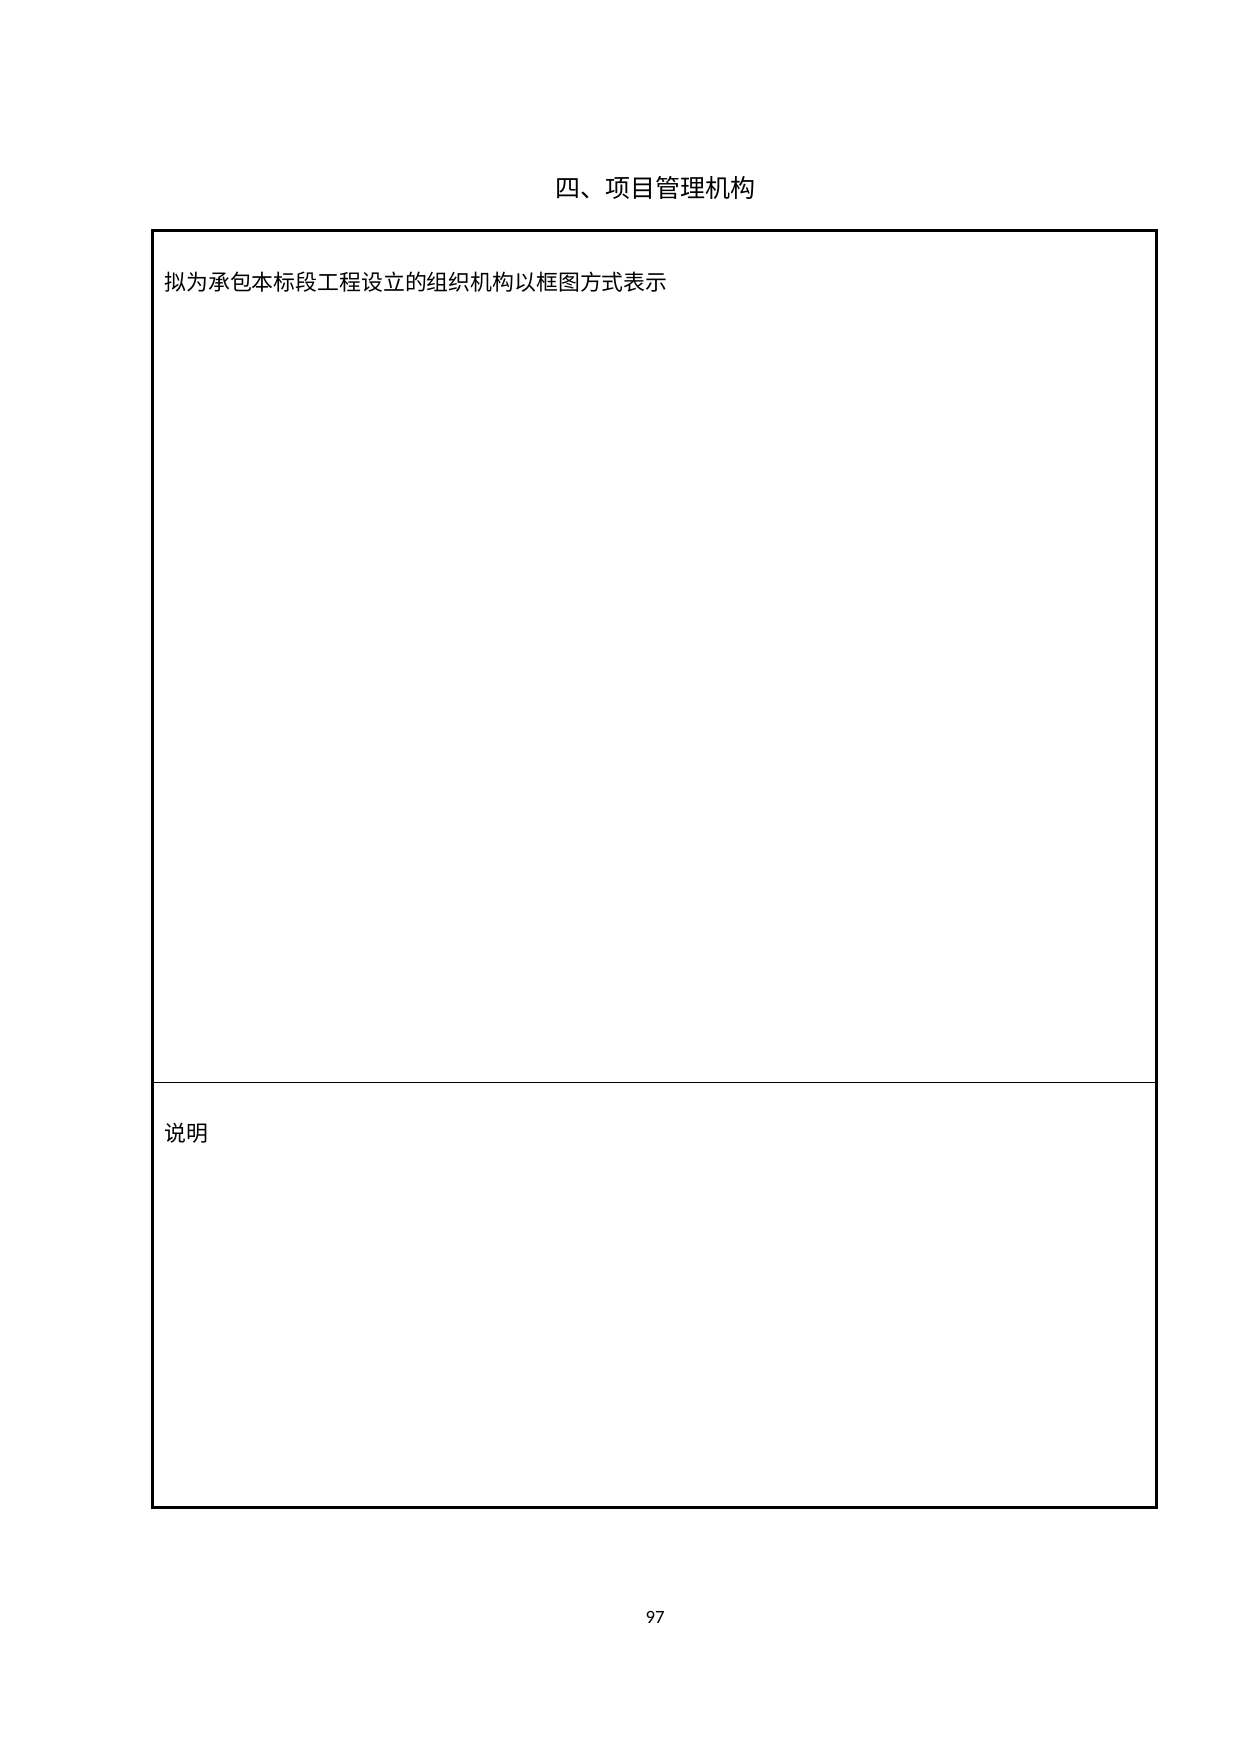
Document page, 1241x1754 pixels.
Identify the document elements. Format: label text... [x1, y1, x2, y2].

table_header 拟为承包本标段工程设立的组织机构以框图方式表示 [154, 232, 1155, 1082]
subtitle 四、项目管理机构 [187, 168, 1122, 204]
table_cell 说明 [154, 1083, 1155, 1506]
